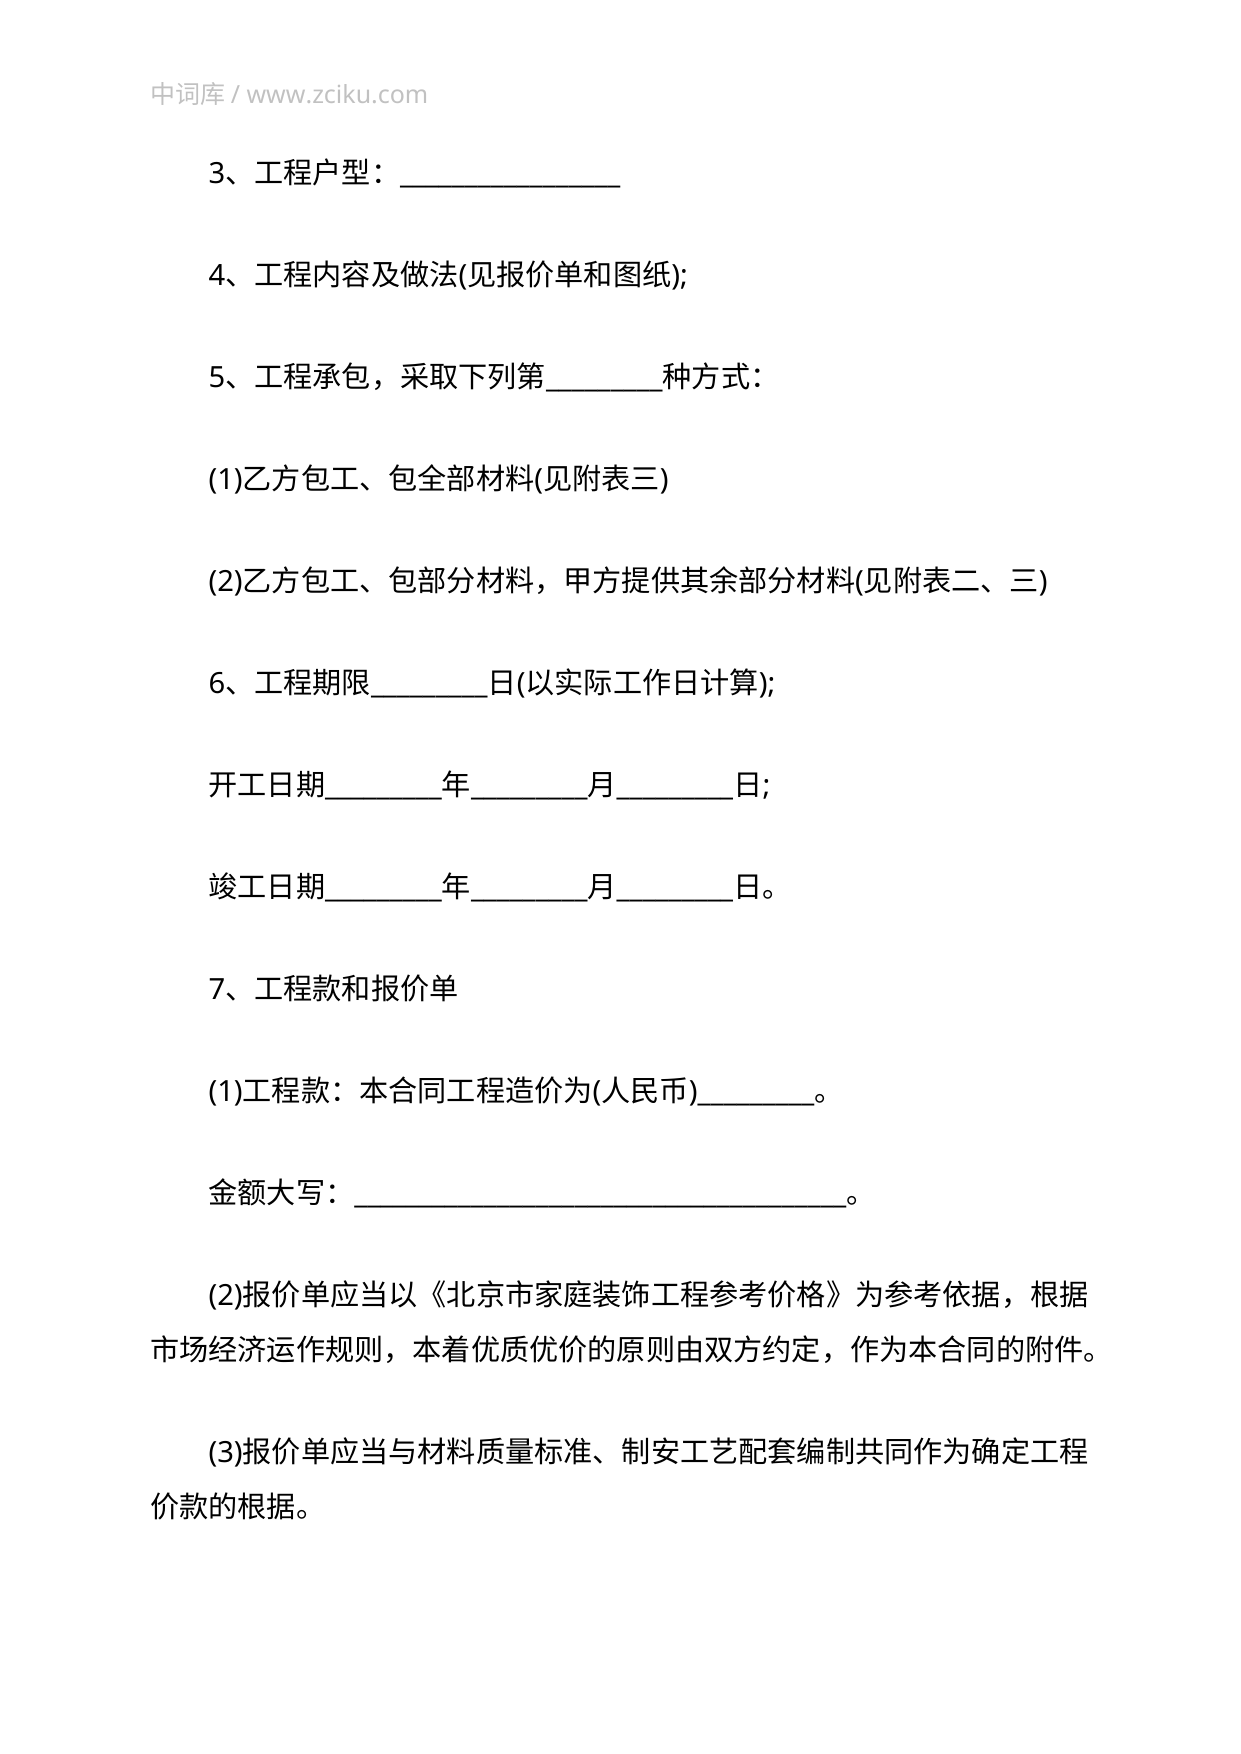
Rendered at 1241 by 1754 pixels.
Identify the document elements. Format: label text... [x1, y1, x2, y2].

text 6、工程期限_________日(以实际工作日计算); [150, 660, 1090, 702]
text 5、工程承包，采取下列第_________种方式： [150, 354, 1090, 396]
text 3、工程户型：_________________ [150, 150, 1090, 192]
text 4、工程内容及做法(见报价单和图纸); [150, 252, 1090, 294]
text (1)乙方包工、包全部材料(见附表三) [150, 456, 1090, 498]
text 金额大写：______________________________________。 [150, 1170, 1090, 1212]
text (1)工程款：本合同工程造价为(人民币)_________。 [150, 1068, 1090, 1110]
text 开工日期_________年_________月_________日; [150, 762, 1090, 804]
text (2)乙方包工、包部分材料，甲方提供其余部分材料(见附表二、三) [150, 558, 1090, 600]
text (2)报价单应当以《北京市家庭装饰工程参考价格》为参考依据，根据市场经济运作规则，本着优质优价的原则由双方约定，作为本合同的附件。 [150, 1272, 1090, 1369]
text 7、工程款和报价单 [150, 966, 1090, 1008]
text (3)报价单应当与材料质量标准、制安工艺配套编制共同作为确定工程价款的根据。 [150, 1428, 1090, 1526]
text 竣工日期_________年_________月_________日。 [150, 864, 1090, 906]
